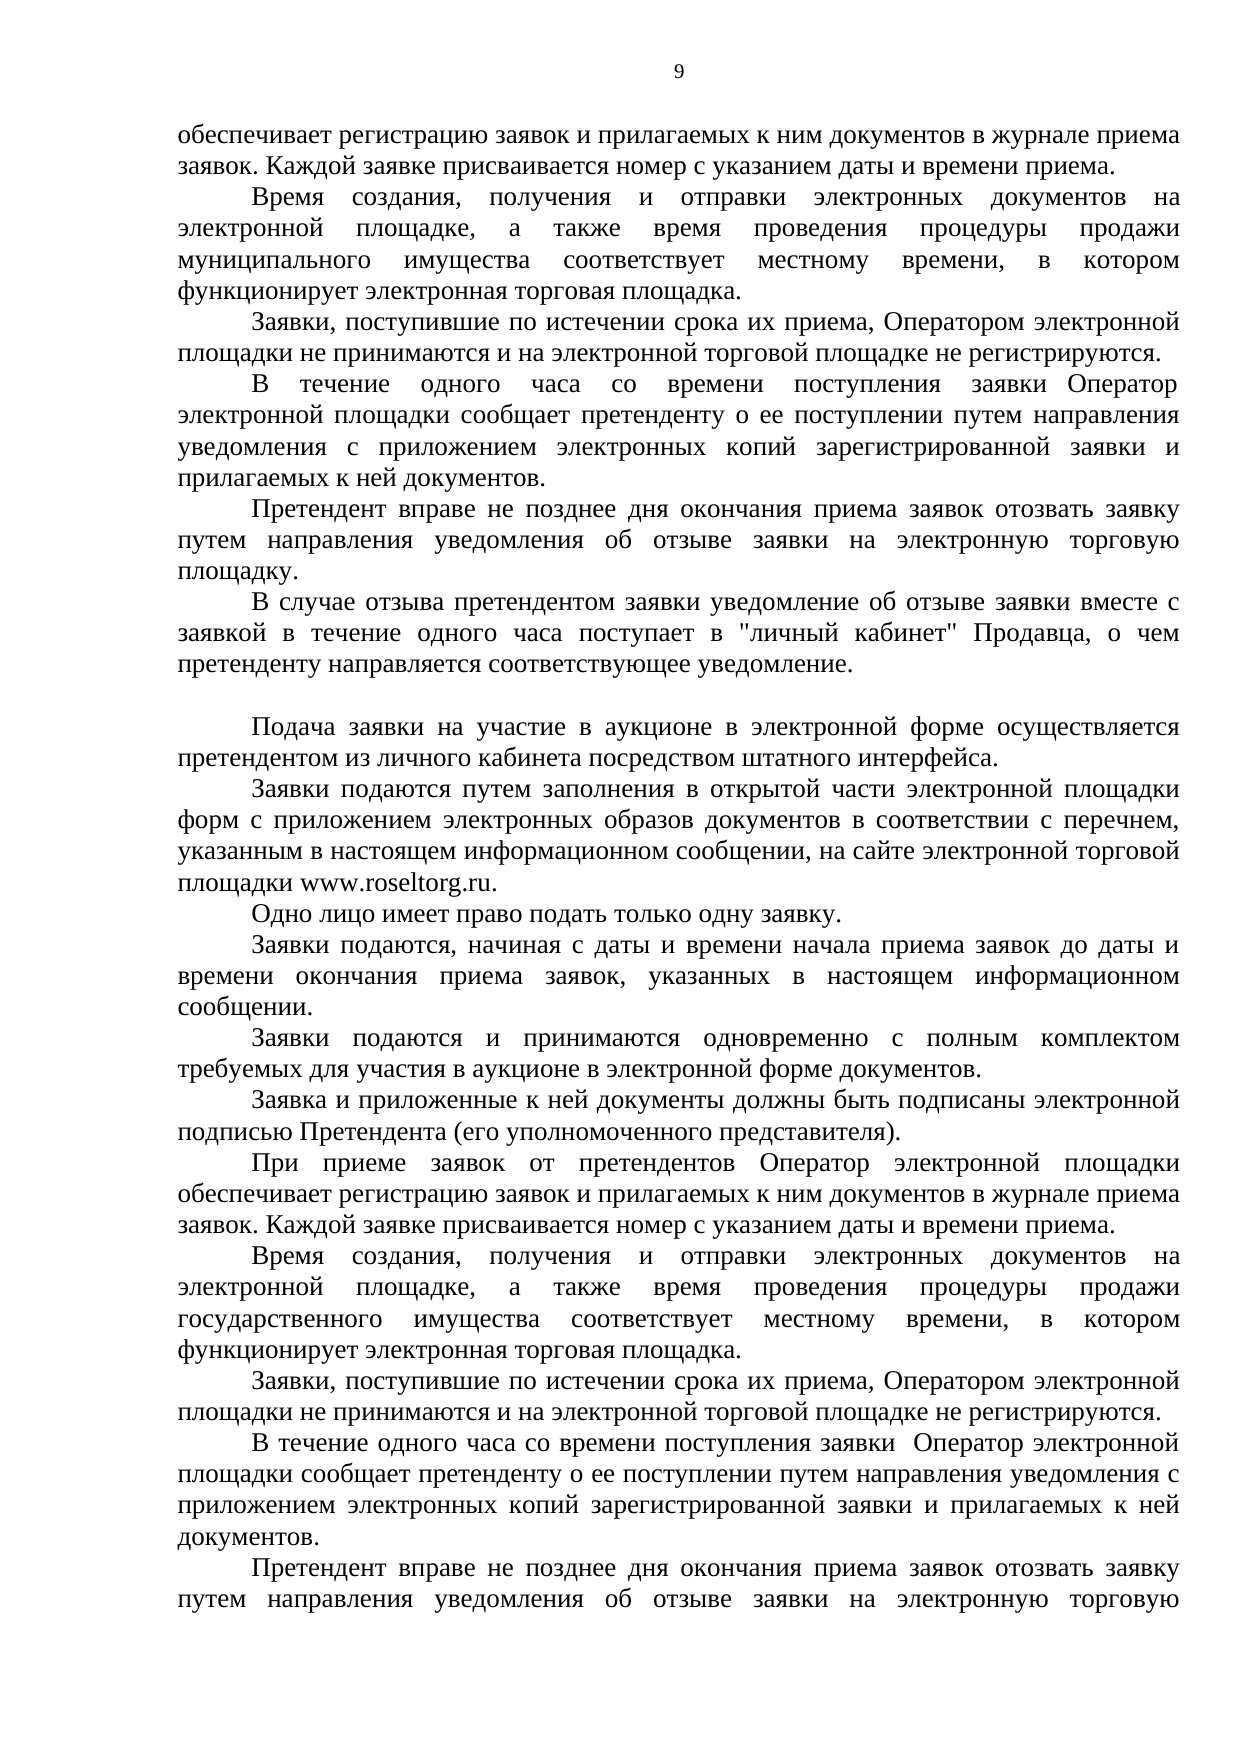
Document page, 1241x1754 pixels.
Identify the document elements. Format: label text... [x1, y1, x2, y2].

text Заявка и приложенные к ней документы должны быть подписаны электронной подписью Претендента (его уполномоченного представителя). [177, 1084, 1181, 1146]
text В течение одного часа со времени поступления заявки Оператор электронной площадки сообщает претенденту о ее поступлении путем направления уведомления с приложением электронных копий зарегистрированной заявки и прилагаемых к ней документов. [177, 367, 1181, 492]
text Заявки, поступившие по истечении срока их приема, Оператором электронной площадки не принимаются и на электронной торговой площадке не регистрируются. [177, 1364, 1181, 1426]
text Заявки подаются, начиная с даты и времени начала приема заявок до даты и времени окончания приема заявок, указанных в настоящем информационном сообщении. [177, 928, 1181, 1021]
text Время создания, получения и отправки электронных документов на электронной площадке, а также время проведения процедуры продажи государственного имущества соответствует местному времени, в котором функционирует электронная торговая площадка. [177, 1239, 1181, 1364]
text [177, 1551, 1181, 1613]
text Заявки, поступившие по истечении срока их приема, Оператором электронной площадки не принимаются и на электронной торговой площадке не регистрируются. [177, 305, 1181, 367]
text Время создания, получения и отправки электронных документов на электронной площадке, а также время проведения процедуры продажи муниципального имущества соответствует местному времени, в котором функционирует электронная торговая площадка. [177, 180, 1181, 305]
text В случае отзыва претендентом заявки уведомление об отзыве заявки вместе с заявкой в течение одного часа поступает в "личный кабинет" Продавца, о чем претенденту направляется соответствующее уведомление. [177, 585, 1181, 679]
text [177, 118, 1181, 180]
text Заявки подаются путем заполнения в открытой части электронной площадки форм с приложением электронных образов документов в соответствии с перечнем, указанным в настоящем информационном сообщении, на сайте электронной торговой площадки www.roseltorg.ru. [177, 772, 1181, 897]
text Заявки подаются и принимаются одновременно с полным комплектом требуемых для участия в аукционе в электронной форме документов. [177, 1021, 1181, 1084]
text Подача заявки на участие в аукционе в электронной форме осуществляется претендентом из личного кабинета посредством штатного интерфейса. [177, 710, 1181, 772]
text В течение одного часа со времени поступления заявки Оператор электронной площадки сообщает претенденту о ее поступлении путем направления уведомления с приложением электронных копий зарегистрированной заявки и прилагаемых к ней документов. [177, 1426, 1181, 1551]
text Одно лицо имеет право подать только одну заявку. [177, 897, 1181, 928]
